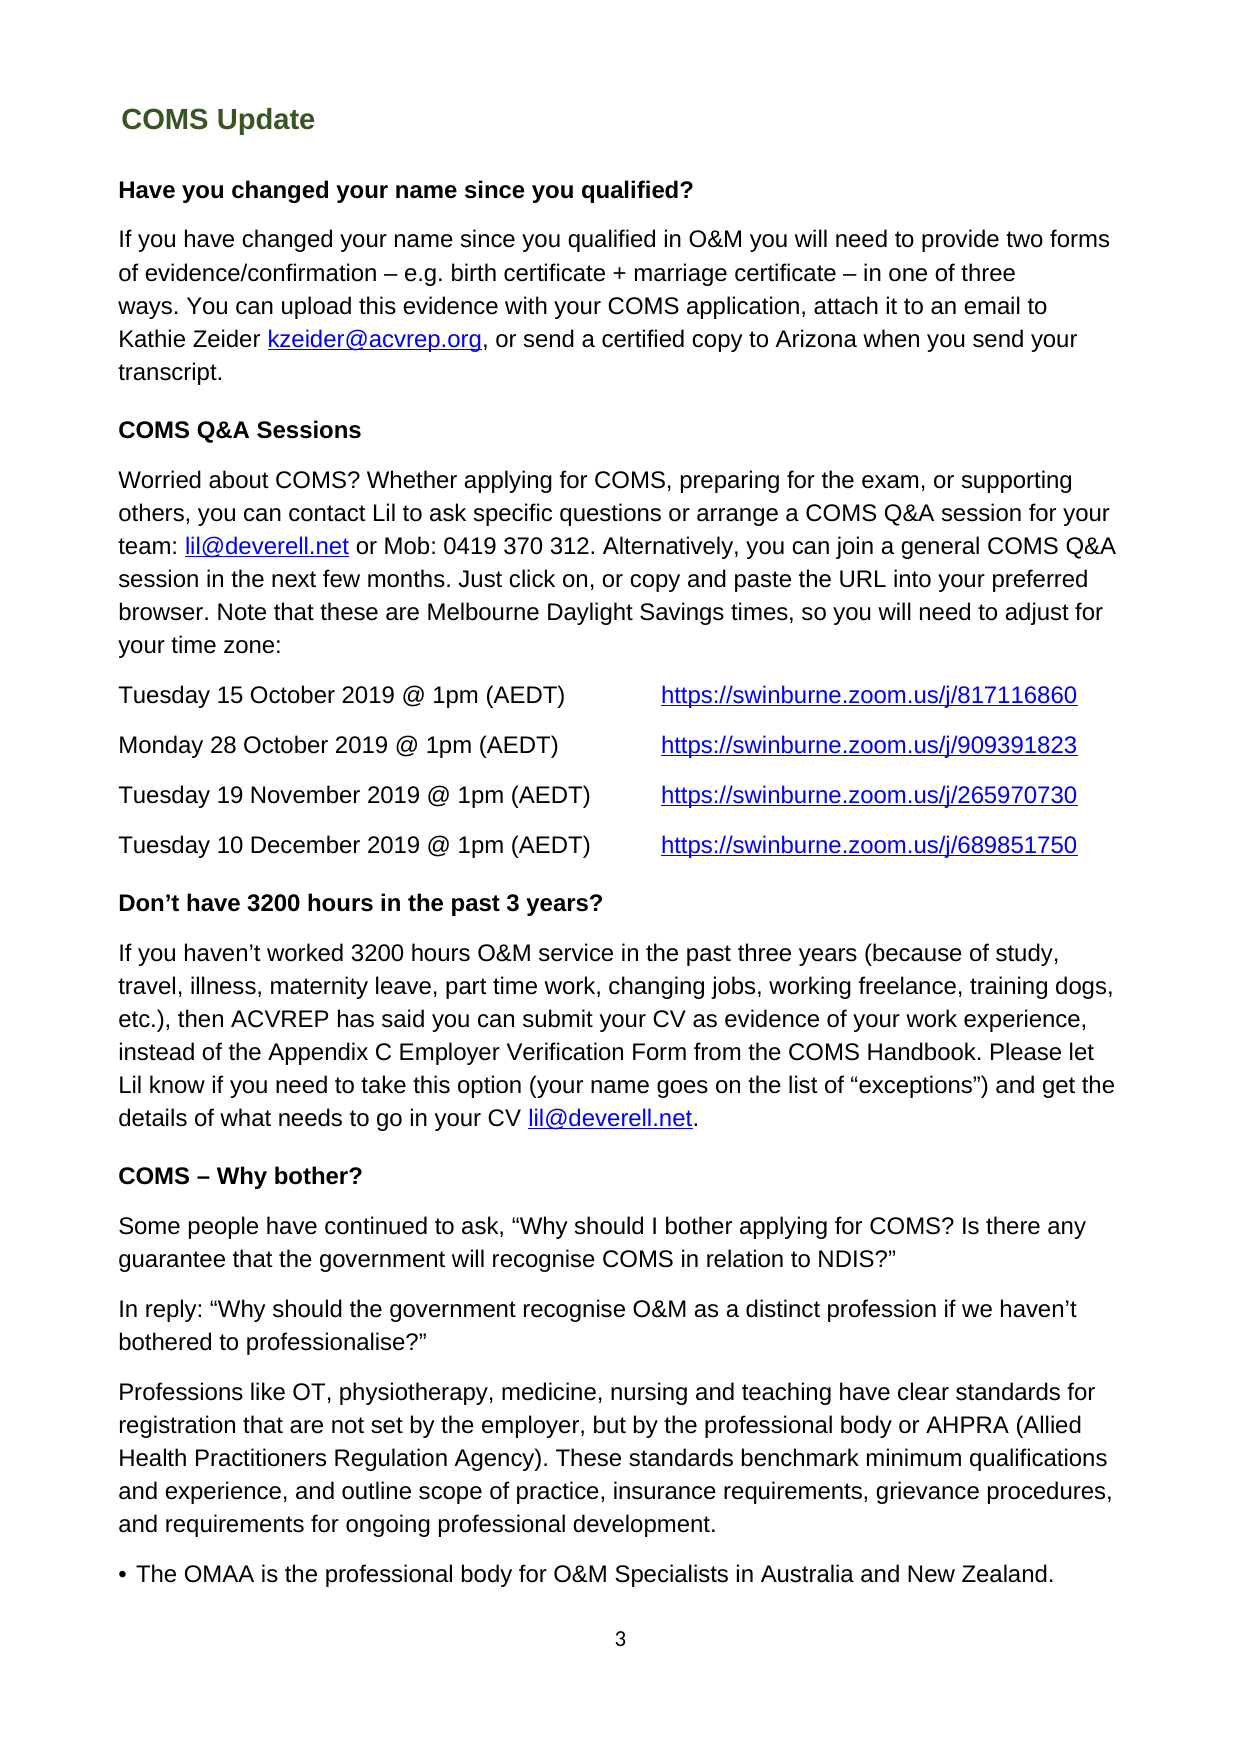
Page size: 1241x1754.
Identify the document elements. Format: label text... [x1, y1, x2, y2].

text Tuesday 10 December 2019 @ 1pm (AEDT) https://swinburne.zoom.us/j/689851750 [118, 831, 1122, 858]
text Don’t have 3200 hours in the past 3 years? [118, 889, 1122, 916]
text Have you changed your name since you qualified? [118, 176, 1122, 203]
text COMS Q&A Sessions [118, 416, 1122, 443]
text Professions like OT, physiotherapy, medicine, nursing and teaching have clear standards for registration that are not set by the employer, but by the professional body or AHPRA (Allied Health Practitioners Regulation Agency). These standards benchmark minimum qualifications and experience, and outline scope of practice, insurance requirements, grievance procedures, and requirements for ongoing professional development. [118, 1378, 1122, 1538]
subtitle COMS Update [121, 102, 1104, 135]
text COMS – Why bother? [118, 1162, 1122, 1190]
text Monday 28 October 2019 @ 1pm (AEDT) https://swinburne.zoom.us/j/909391823 [118, 731, 1122, 758]
text Tuesday 15 October 2019 @ 1pm (AEDT) https://swinburne.zoom.us/j/817116860 [118, 681, 1122, 709]
text In reply: “Why should the government recognise O&M as a distinct profession if we haven’t bothered to professionalise?” [118, 1295, 1122, 1356]
text • The OMAA is the professional body for O&M Specialists in Australia and New Zealand. [118, 1560, 1122, 1588]
text Some people have continued to ask, “Why should I bother applying for COMS? Is there any guarantee that the government will recognise COMS in relation to NDIS?” [118, 1212, 1122, 1273]
text Tuesday 19 November 2019 @ 1pm (AEDT) https://swinburne.zoom.us/j/265970730 [118, 781, 1122, 808]
text If you haven’t worked 3200 hours O&M service in the past three years (because of study, travel, illness, maternity leave, part time work, changing jobs, working freelance, training dogs, etc.), then ACVREP has said you can submit your CV as evidence of your work experience, instead of the Appendix C Employer Verification Form from the COMS Handbook. Please let Lil know if you need to take this option (your name goes on the list of “exceptions”) and get the details of what needs to go in your CV lil@deverell.net. [118, 938, 1122, 1132]
text Worried about COMS? Whether applying for COMS, preparing for the exam, or supporting others, you can contact Lil to ask specific questions or arrange a COMS Q&A session for your team: lil@deverell.net or Mob: 0419 370 312. Alternatively, you can join a general COMS Q&A session in the next few months. Just click on, or copy and paste the URL into your preferred browser. Note that these are Melbourne Daylight Savings times, so you will need to adjust for your time zone: [118, 466, 1122, 659]
text If you have changed your name since you qualified in O&M you will need to provide two forms of evidence/confirmation – e.g. birth certificate + marriage certificate – in one of three ways. You can upload this evidence with your COMS application, attach it to an email to Kathie Zeider kzeider@acvrep.org, or send a certified copy to Arizona when you send your transcript. [118, 225, 1122, 385]
